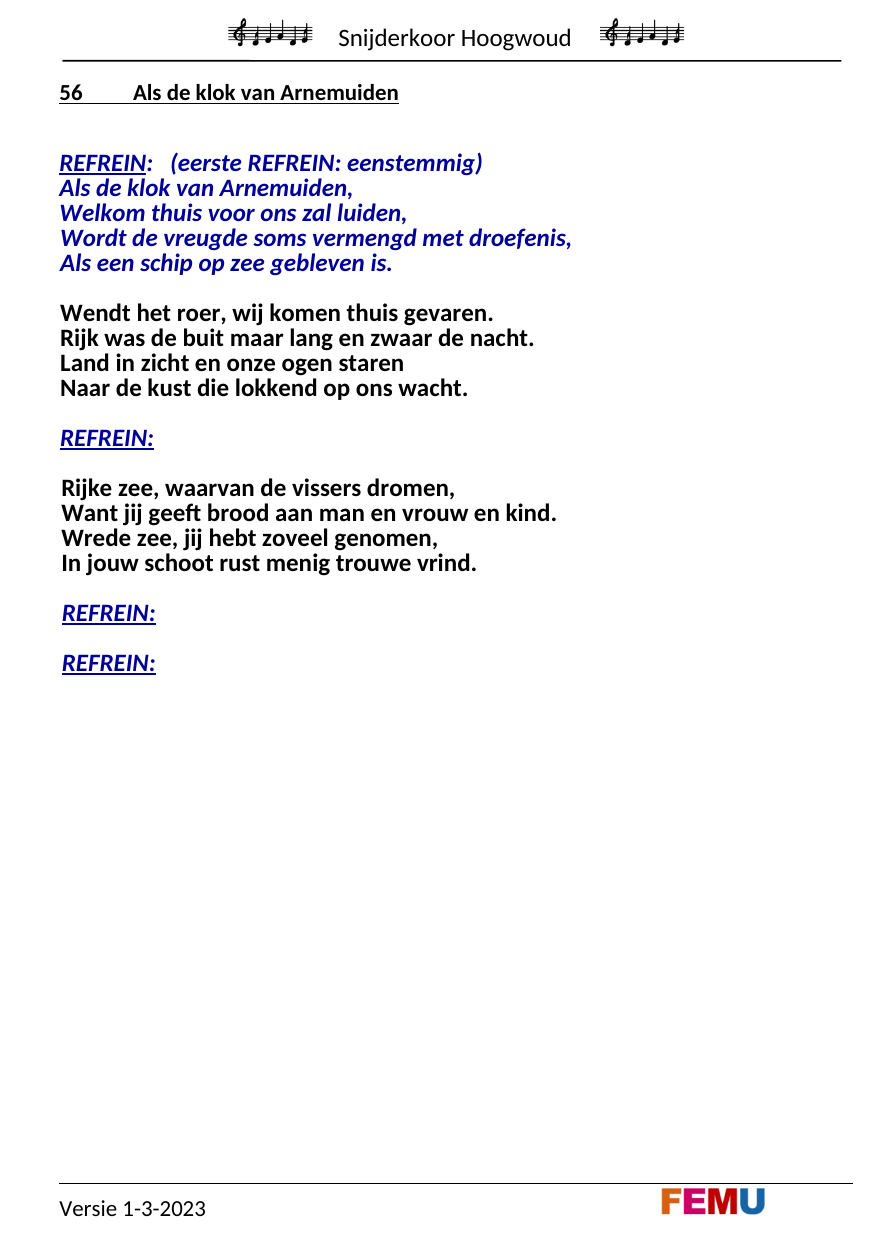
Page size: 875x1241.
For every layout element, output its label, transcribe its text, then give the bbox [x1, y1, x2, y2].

text REFREIN: (eerste REFREIN: eenstemmig) [59, 152, 657, 177]
picture [228, 17, 313, 47]
text In jouw schoot rust menig trouwe vrind. [61, 552, 822, 577]
text REFREIN: [62, 652, 807, 677]
text Rijk was de buit maar lang en zwaar de nacht. [60, 327, 809, 352]
picture [600, 17, 685, 47]
text Wrede zee, jij hebt zoveel genomen, [61, 527, 822, 552]
text REFREIN: [60, 427, 809, 452]
text Als een schip op zee gebleven is. [60, 252, 853, 277]
picture [657, 1186, 768, 1217]
text 56 Als de klok van Arnemuiden [59, 81, 853, 106]
text Rijke zee, waarvan de vissers dromen, [61, 477, 822, 502]
text Naar de kust die lokkend op ons wacht. [60, 377, 809, 402]
text Welkom thuis voor ons zal luiden, [59, 202, 657, 227]
text Want jij geeft brood aan man en vrouw en kind. [61, 502, 822, 527]
text Land in zicht en onze ogen staren [60, 352, 809, 377]
text Wordt de vreugde soms vermengd met droefenis, [60, 227, 853, 252]
text REFREIN: [62, 602, 807, 627]
text Wendt het roer, wij komen thuis gevaren. [60, 302, 809, 327]
text Als de klok van Arnemuiden, [59, 177, 657, 202]
